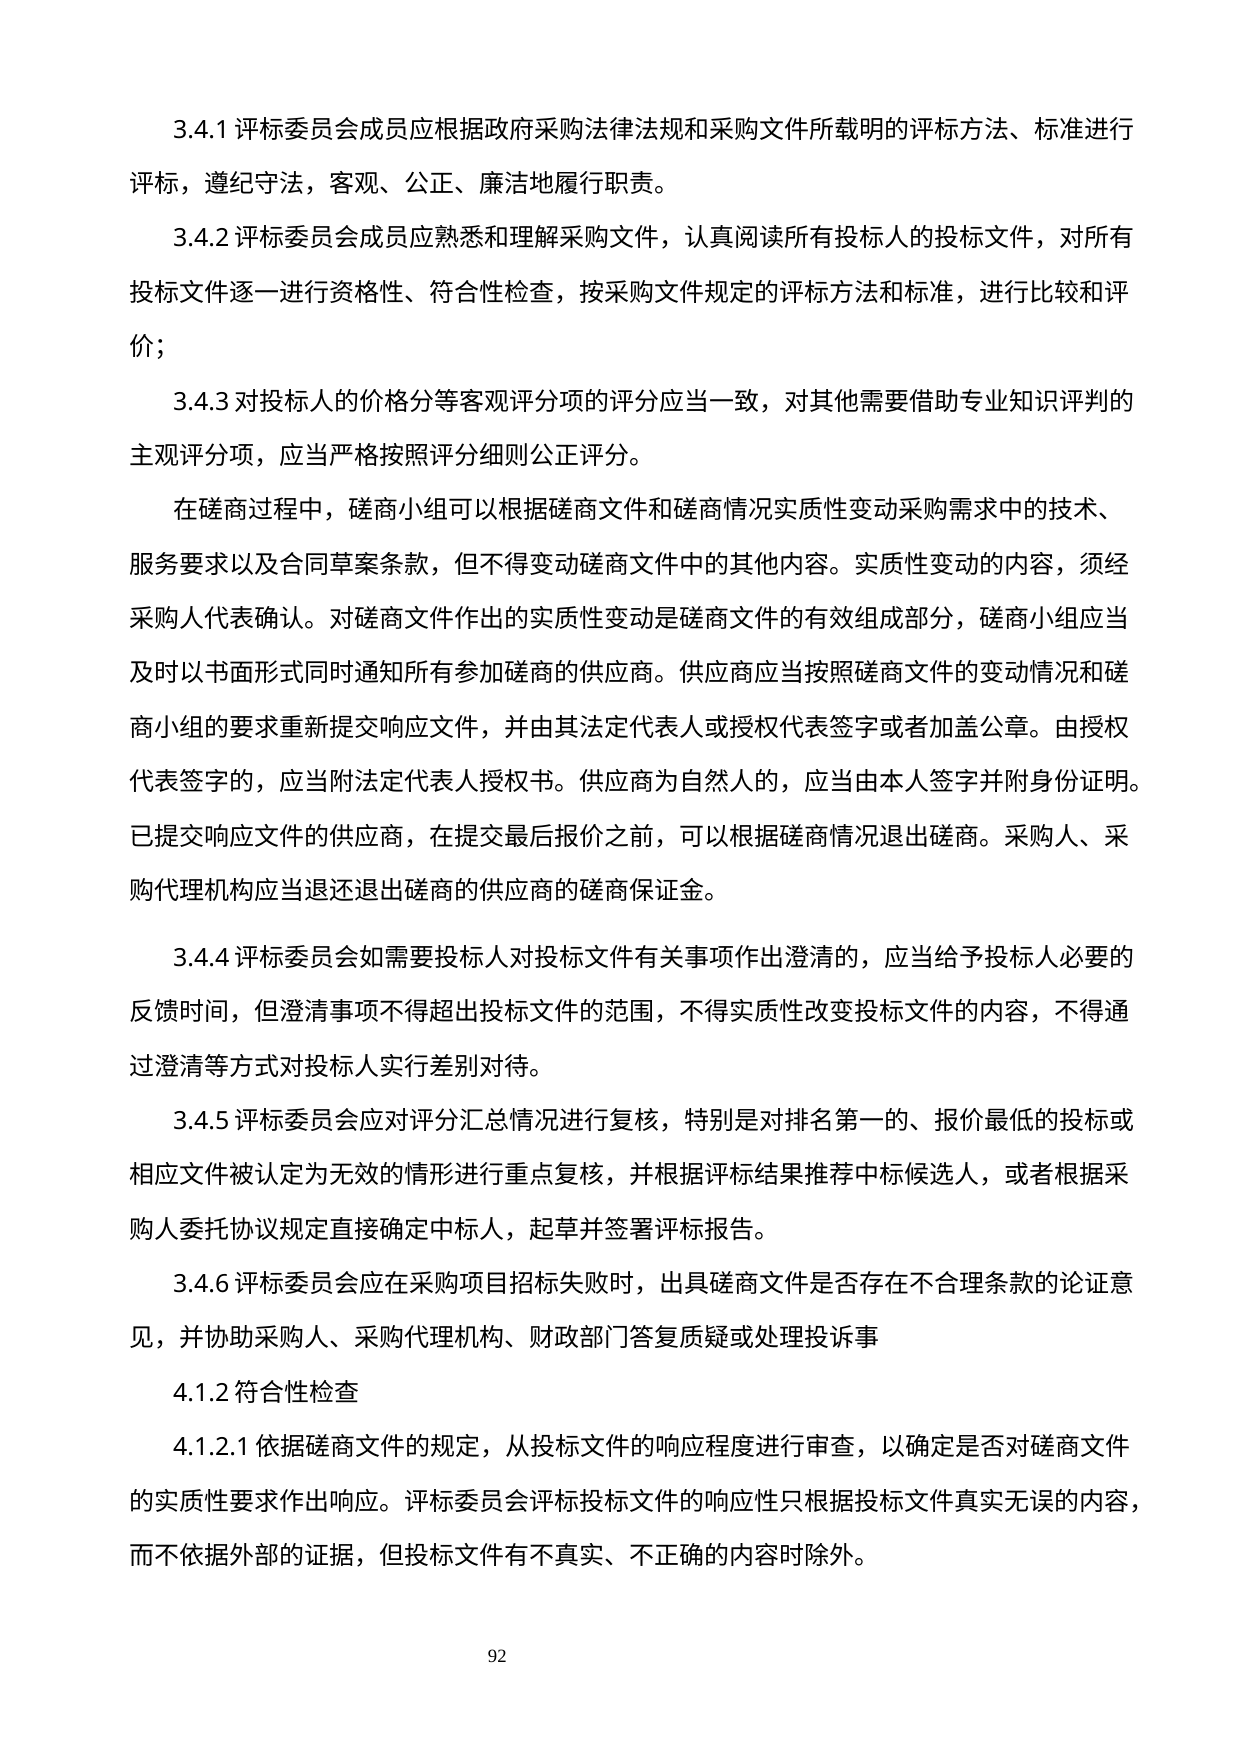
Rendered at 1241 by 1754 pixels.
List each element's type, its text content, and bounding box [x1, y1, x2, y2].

text 3.4.3对投标人的价格分等客观评分项的评分应当一致，对其他需要借助专业知识评判的主观评分项，应当严格按照评分细则公正评分。 [129, 381, 1146, 472]
text 4.1.2.1依据磋商文件的规定，从投标文件的响应程度进行审查，以确定是否对磋商文件的实质性要求作出响应。评标委员会评标投标文件的响应性只根据投标文件真实无误的内容，而不依据外部的证据，但投标文件有不真实、不正确的内容时除外。 [129, 1427, 1146, 1572]
text 4.1.2符合性检查 [129, 1372, 1146, 1408]
text 3.4.6评标委员会应在采购项目招标失败时，出具磋商文件是否存在不合理条款的论证意见，并协助采购人、采购代理机构、财政部门答复质疑或处理投诉事 [129, 1263, 1146, 1354]
text 3.4.4评标委员会如需要投标人对投标文件有关事项作出澄清的，应当给予投标人必要的反馈时间，但澄清事项不得超出投标文件的范围，不得实质性改变投标文件的内容，不得通过澄清等方式对投标人实行差别对待。 [129, 937, 1146, 1082]
text 3.4.2评标委员会成员应熟悉和理解采购文件，认真阅读所有投标人的投标文件，对所有投标文件逐一进行资格性、符合性检查，按采购文件规定的评标方法和标准，进行比较和评价； [129, 218, 1146, 363]
text 在磋商过程中，磋商小组可以根据磋商文件和磋商情况实质性变动采购需求中的技术、服务要求以及合同草案条款，但不得变动磋商文件中的其他内容。实质性变动的内容，须经采购人代表确认。对磋商文件作出的实质性变动是磋商文件的有效组成部分，磋商小组应当及时以书面形式同时通知所有参加磋商的供应商。供应商应当按照磋商文件的变动情况和磋商小组的要求重新提交响应文件，并由其法定代表人或授权代表签字或者加盖公章。由授权代表签字的，应当附法定代表人授权书。供应商为自然人的，应当由本人签字并附身份证明。已提交响应文件的供应商，在提交最后报价之前，可以根据磋商情况退出磋商。采购人、采购代理机构应当退还退出磋商的供应商的磋商保证金。 [129, 490, 1146, 907]
text 3.4.1评标委员会成员应根据政府采购法律法规和采购文件所载明的评标方法、标准进行评标，遵纪守法，客观、公正、廉洁地履行职责。 [129, 109, 1146, 200]
text 3.4.5评标委员会应对评分汇总情况进行复核，特别是对排名第一的、报价最低的投标或相应文件被认定为无效的情形进行重点复核，并根据评标结果推荐中标候选人，或者根据采购人委托协议规定直接确定中标人，起草并签署评标报告。 [129, 1100, 1146, 1245]
